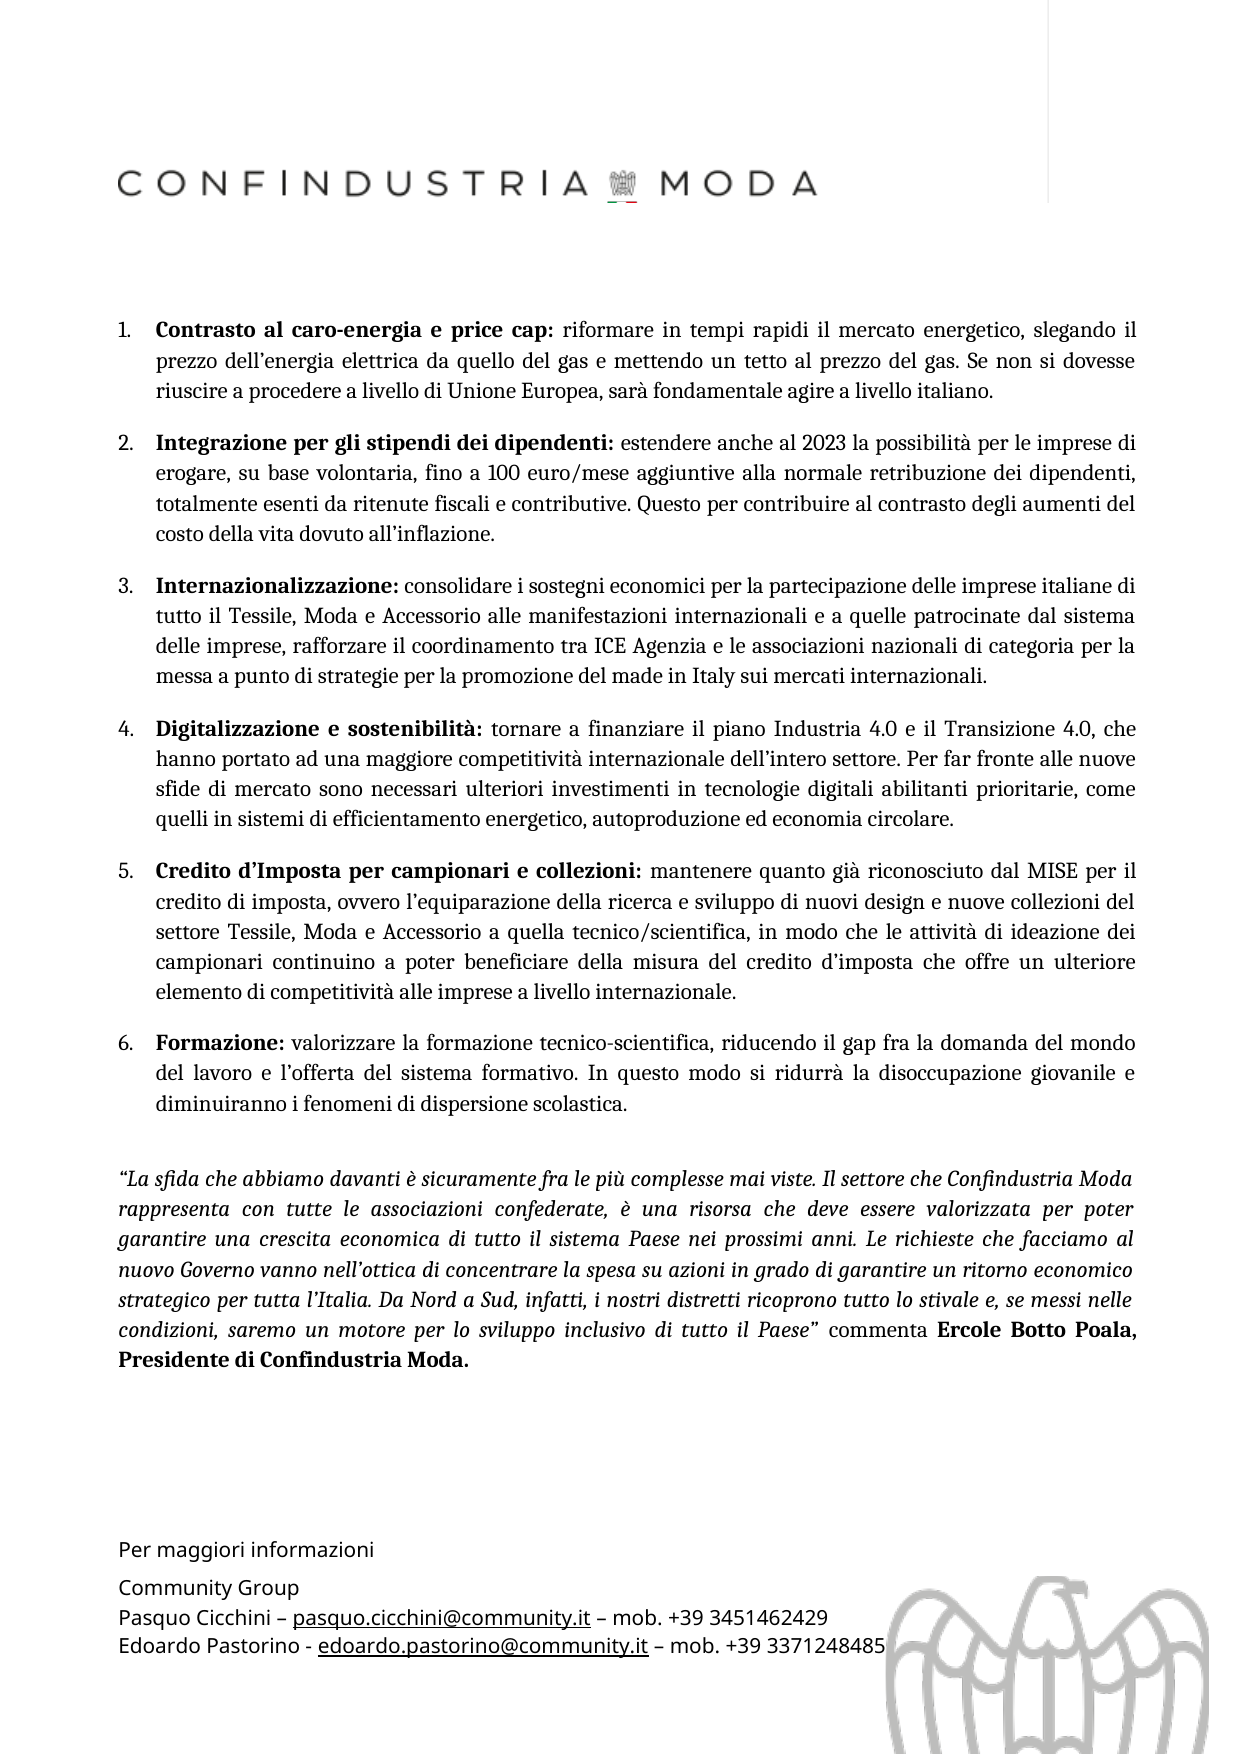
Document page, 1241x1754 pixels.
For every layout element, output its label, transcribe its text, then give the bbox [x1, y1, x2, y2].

list Formazione: valorizzare la formazione tecnico-scientifica, riducendo il gap fra la domanda del mondo del lavoro e l’offerta del sistema formativo. In questo modo si ridurrà la disoccupazione giovanile e diminuiranno i fenomeni di dispersione scolastica. [118, 1030, 1137, 1117]
text “La sfida che abbiamo davanti è sicuramente fra le più complesse mai viste. Il settore che Confindustria Moda rappresenta con tutte le associazioni confederate, è una risorsa che deve essere valorizzata per poter garantire una crescita economica di tutto il sistema Paese nei prossimi anni. Le richieste che facciamo al nuovo Governo vanno nell’ottica di concentrare la spesa su azioni in grado di garantire un ritorno economico strategico per tutta l’Italia. Da Nord a Sud, infatti, i nostri distretti ricoprono tutto lo stivale e, se messi nelle condizioni, saremo un motore per lo sviluppo inclusivo di tutto il Paese” commenta Ercole Botto Poala, Presidente di Confindustria Moda. [118, 1166, 1137, 1373]
list Credito d’Imposta per campionari e collezioni: mantenere quanto già riconosciuto dal MISE per il credito di imposta, ovvero l’equiparazione della ricerca e sviluppo di nuovi design e nuove collezioni del settore Tessile, Moda e Accessorio a quella tecnico/scientifica, in modo che le attività di ideazione dei campionari continuino a poter beneficiare della misura del credito d’imposta che offre un ulteriore elemento di competitività alle imprese a livello internazionale. [118, 858, 1137, 1006]
list Digitalizzazione e sostenibilità: tornare a finanziare il piano Industria 4.0 e il Transizione 4.0, che hanno portato ad una maggiore competitività internazionale dell’intero settore. Per far fronte alle nuove sfide di mercato sono necessari ulteriori investimenti in tecnologie digitali abilitanti prioritarie, come quelli in sistemi di efficientamento energetico, autoproduzione ed economia circolare. [118, 716, 1137, 832]
list Contrasto al caro-energia e price cap: riformare in tempi rapidi il mercato energetico, slegando il prezzo dell’energia elettrica da quello del gas e mettendo un tetto al prezzo del gas. Se non si dovesse riuscire a procedere a livello di Unione Europea, sarà fondamentale agire a livello italiano. [118, 317, 1137, 404]
list Integrazione per gli stipendi dei dipendenti: estendere anche al 2023 la possibilità per le imprese di erogare, su base volontaria, fino a 100 euro/mese aggiuntive alla normale retribuzione dei dipendenti, totalmente esenti da ritenute fiscali e contributive. Questo per contribuire al contrasto degli aumenti del costo della vita dovuto all’inflazione. [118, 430, 1137, 547]
list Internazionalizzazione: consolidare i sostegni economici per la partecipazione delle imprese italiane di tutto il Tessile, Moda e Accessorio alle manifestazioni internazionali e a quelle patrocinate dal sistema delle imprese, rafforzare il coordinamento tra ICE Agenzia e le associazioni nazionali di categoria per la messa a punto di strategie per la promozione del made in Italy sui mercati internazionali. [118, 573, 1137, 690]
